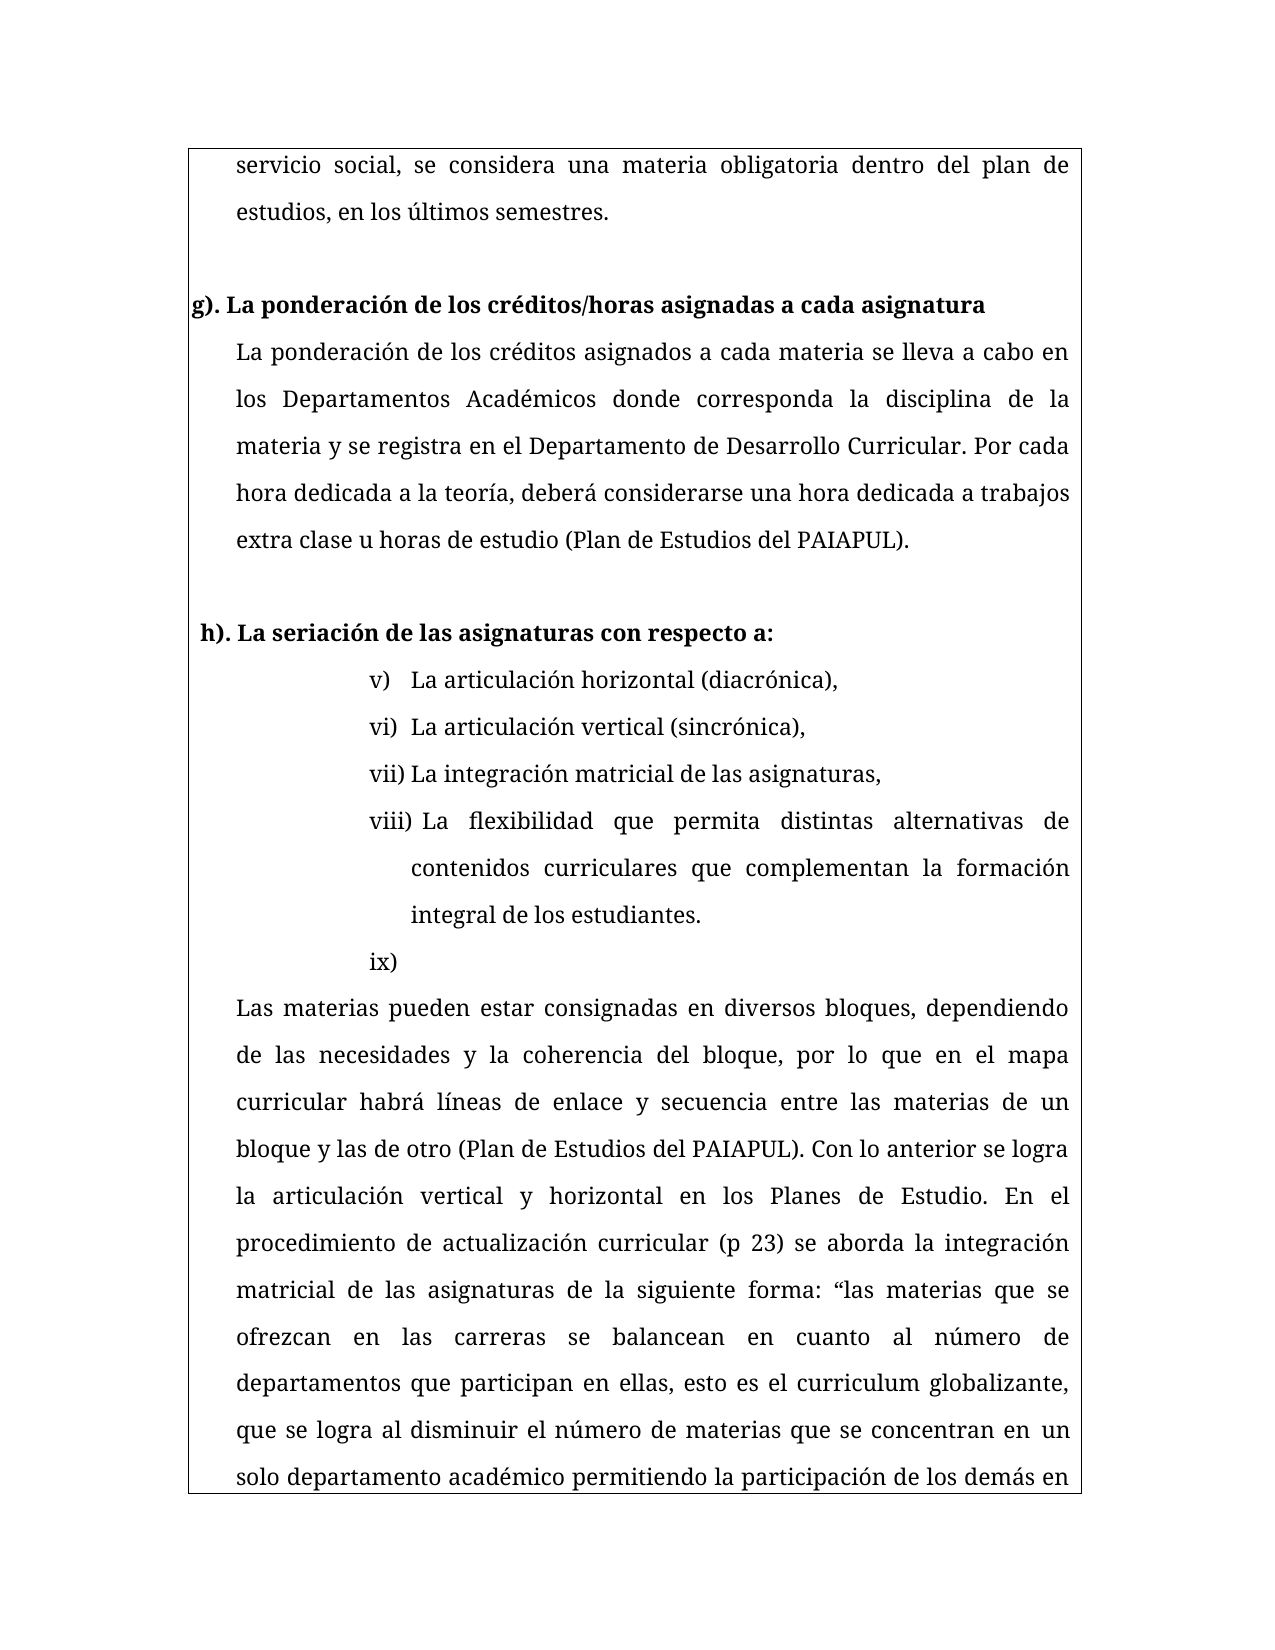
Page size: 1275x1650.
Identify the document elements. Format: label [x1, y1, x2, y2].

table_cell [189, 149, 1081, 1492]
